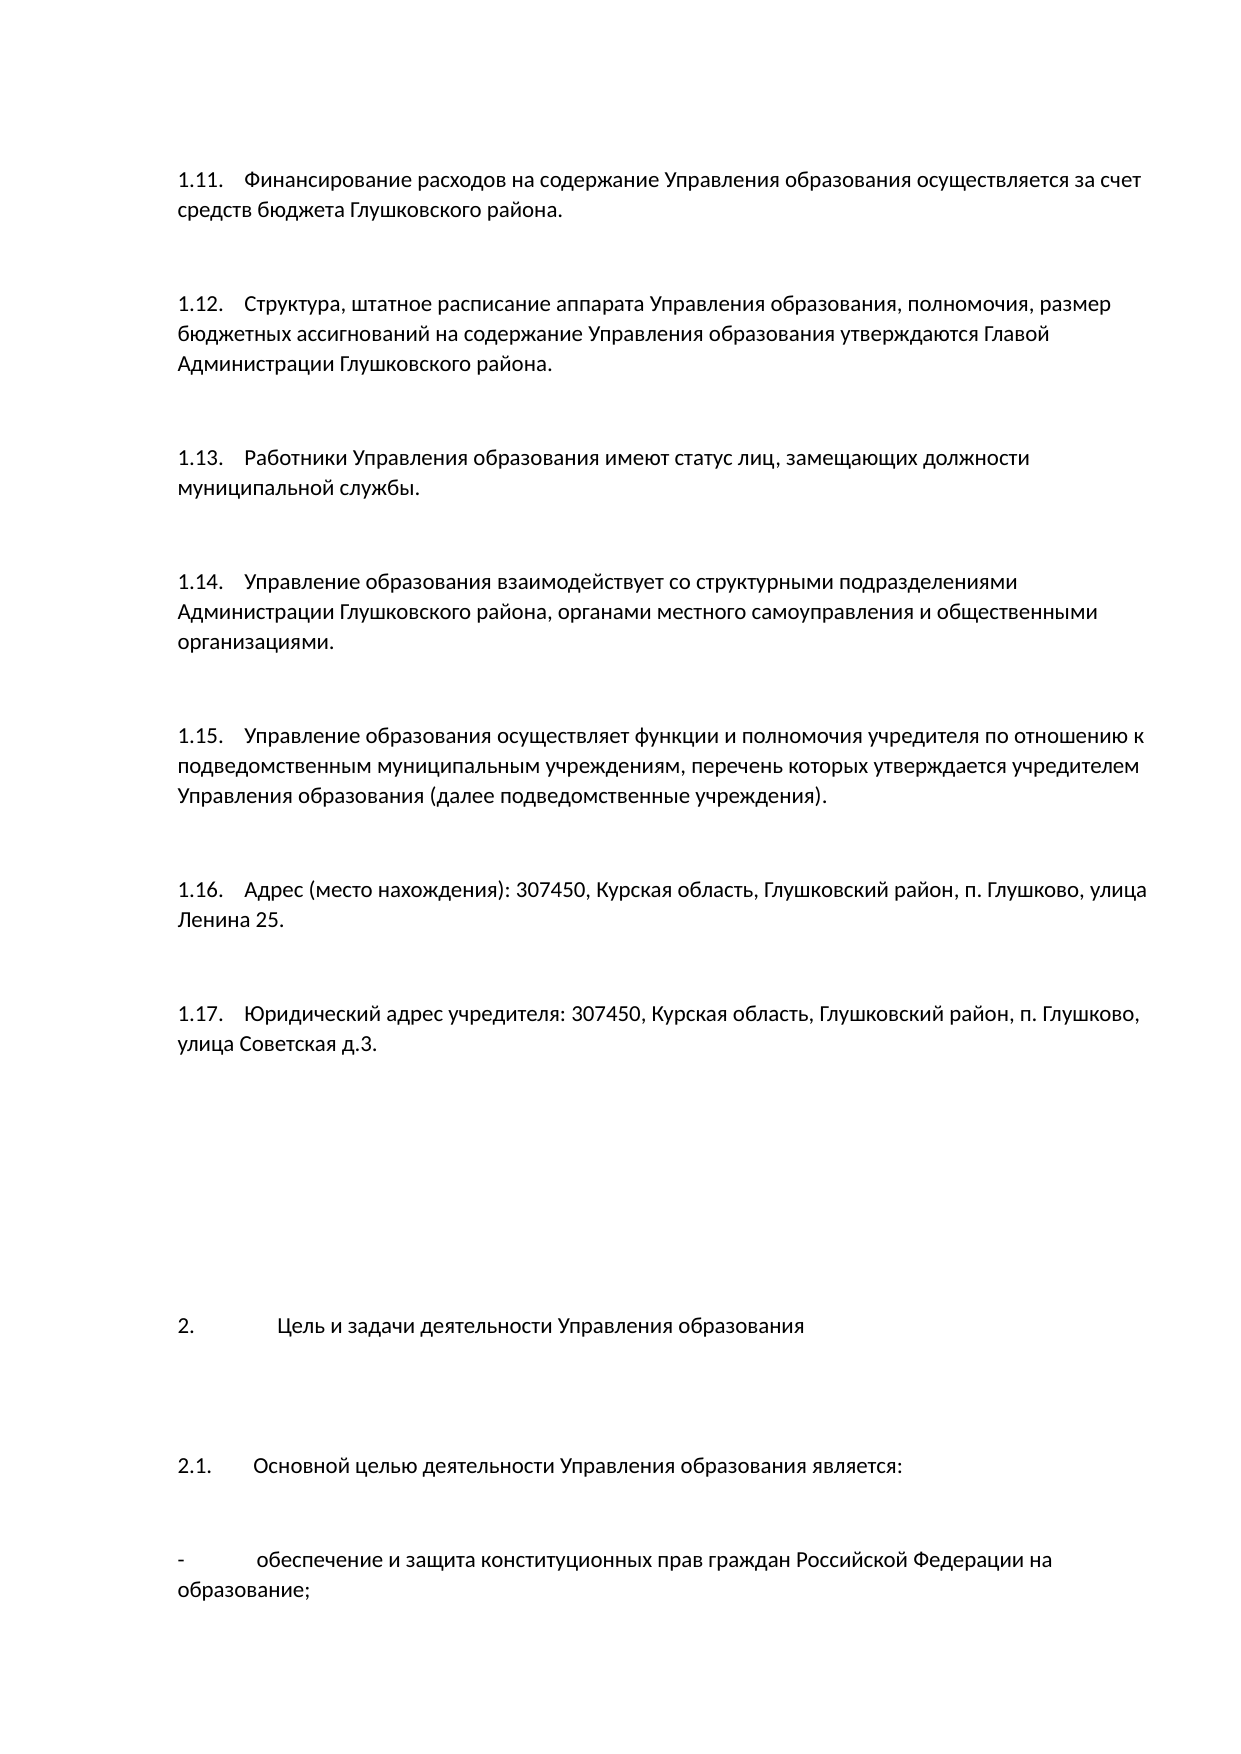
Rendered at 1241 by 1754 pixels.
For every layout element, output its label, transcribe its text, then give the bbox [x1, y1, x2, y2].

text 2.1. Основной целью деятельности Управления образования является: [177, 1451, 1152, 1479]
text 1.15. Управление образования осуществляет функции и полномочия учредителя по отношению к подведомственным муниципальным учреждениям, перечень которых утверждается учредителем Управления образования (далее подведомственные учреждения). [177, 721, 1152, 810]
text - обеспечение и защита конституционных прав граждан Российской Федерации на образование; [177, 1545, 1152, 1603]
text 1.12. Структура, штатное расписание аппарата Управления образования, полномочия, размер бюджетных ассигнований на содержание Управления образования утверждаются Главой Администрации Глушковского района. [177, 289, 1152, 377]
text 1.13. Работники Управления образования имеют статус лиц, замещающих должности муниципальной службы. [177, 443, 1152, 501]
text 1.14. Управление образования взаимодействует со структурными подразделениями Администрации Глушковского района, органами местного самоуправления и общественными организациями. [177, 567, 1152, 656]
text 1.17. Юридический адрес учредителя: 307450, Курская область, Глушковский район, п. Глушково, улица Советская д.3. [177, 999, 1152, 1058]
text 1.16. Адрес (место нахождения): 307450, Курская область, Глушковский район, п. Глушково, улица Ленина 25. [177, 875, 1152, 934]
text 2. Цель и задачи деятельности Управления образования [177, 1311, 1152, 1339]
text 1.11. Финансирование расходов на содержание Управления образования осуществляется за счет средств бюджета Глушковского района. [177, 165, 1152, 223]
